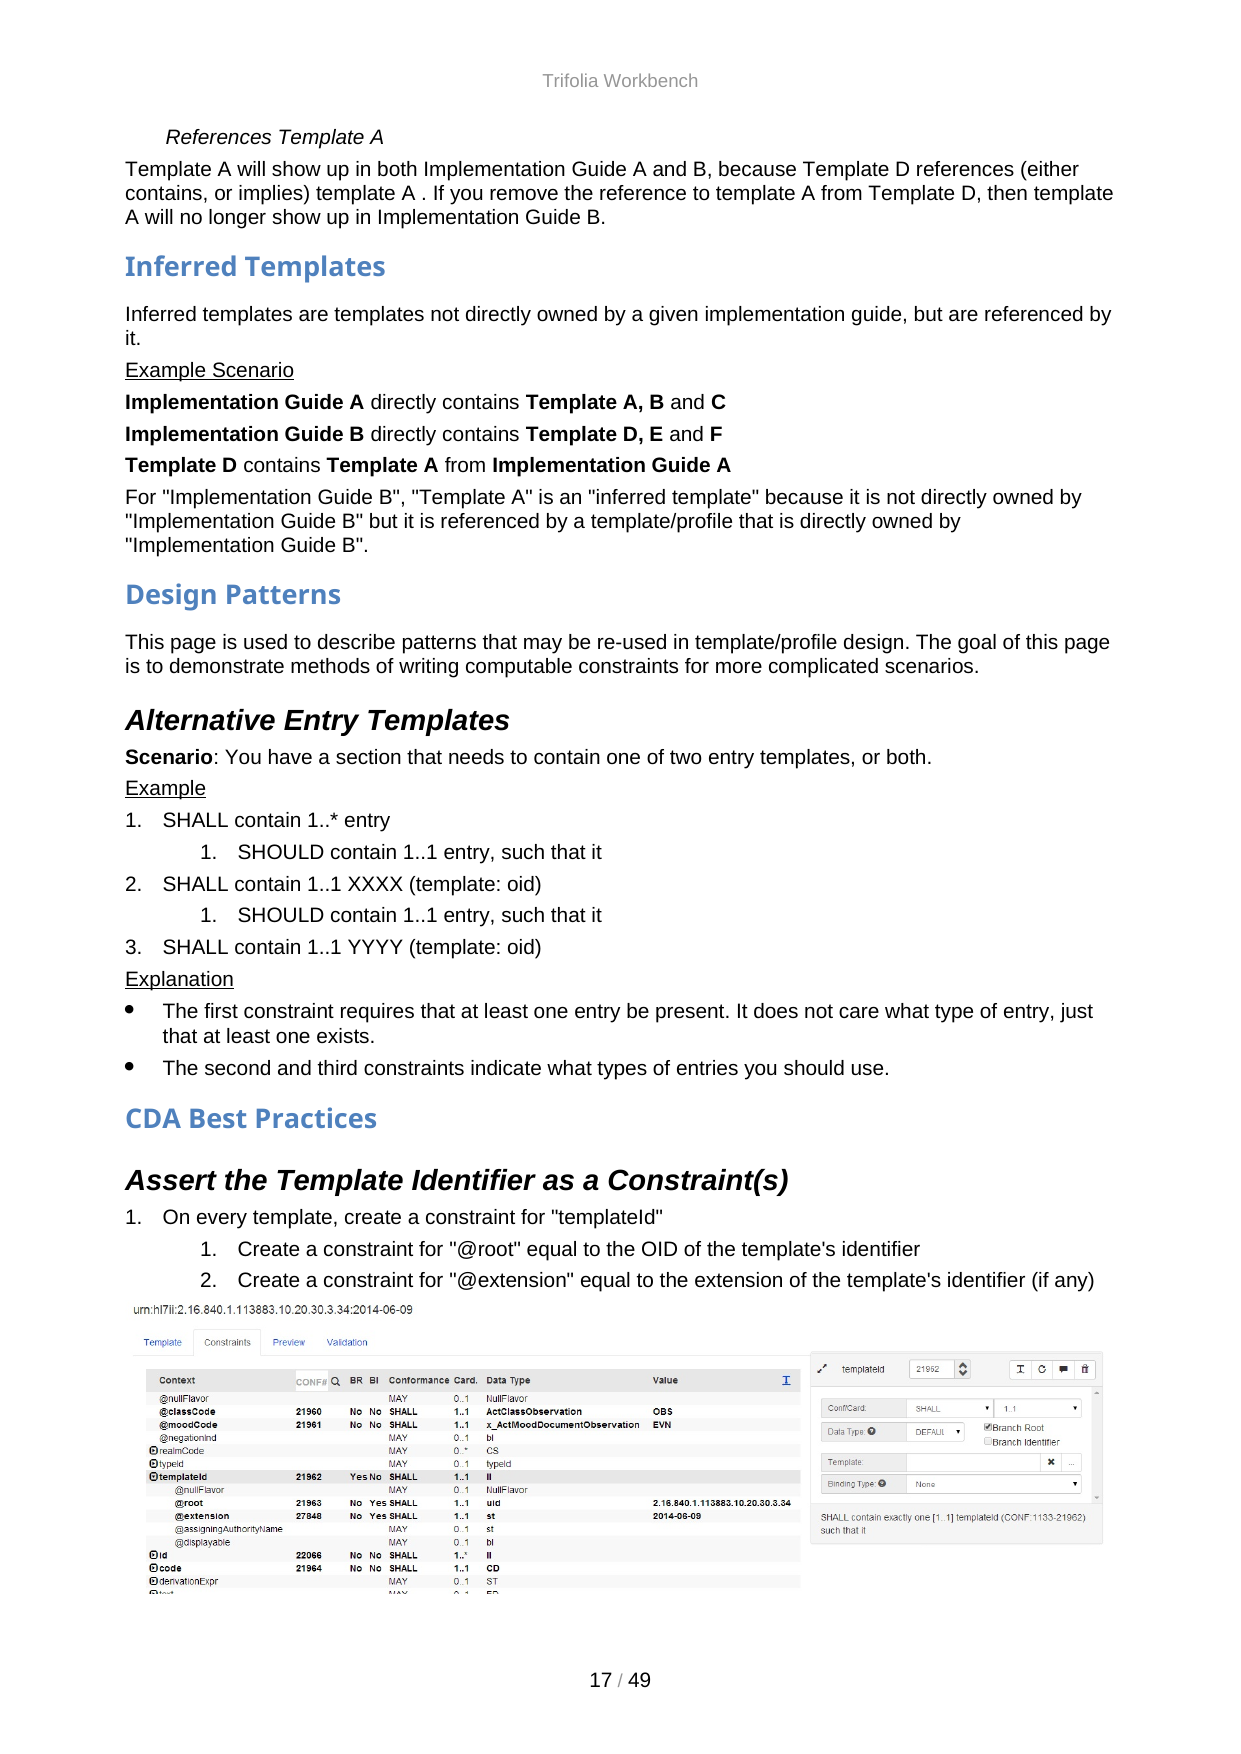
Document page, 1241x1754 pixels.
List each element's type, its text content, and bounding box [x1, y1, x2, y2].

text Template D contains Template A from Implementation Guide A [125, 453, 1115, 477]
list SHOULD contain 1..1 entry, such that it [200, 903, 1115, 927]
text Inferred Templates [123, 244, 1117, 286]
subtitle Alternative Entry Templates [125, 703, 1115, 737]
list The first constraint requires that at least one entry be present. It does not care what type of entry, just that at least one exists. [125, 999, 1115, 1048]
list Create a constraint for "@extension" equal to the extension of the template's identifier (if any) [200, 1268, 1115, 1292]
text For "Implementation Guide B", "Template A" is an "inferred template" because it is not directly owned by "Implementation Guide B" but it is referenced by a template/profile that is directly owned by "Implementation Guide B". [125, 485, 1115, 557]
list The second and third constraints indicate what types of entries you should use. [125, 1055, 1115, 1080]
list SHOULD contain 1..1 entry, such that it [200, 840, 1115, 864]
text Design Patterns [123, 572, 1117, 614]
text This page is used to describe patterns that may be re-used in template/profile design. The goal of this page is to demonstrate methods of writing computable constraints for more complicated scenarios. [125, 630, 1115, 678]
text Example Scenario [125, 358, 1115, 382]
list On every template, create a constraint for "templateId" [125, 1204, 1115, 1228]
list Create a constraint for "@root" equal to the OID of the template's identifier [200, 1236, 1115, 1260]
list SHALL contain 1..1 XXXX (template: oid) [125, 872, 1115, 896]
text Implementation Guide A directly contains Template A, B and C [125, 389, 1115, 413]
text Template A will show up in both Implementation Guide A and B, because Template D references (either contains, or implies) template A . If you remove the reference to template A from Template D, then template A will no longer show up in Implementation Guide B. [125, 157, 1115, 229]
text Implementation Guide B directly contains Template D, E and F [125, 421, 1115, 445]
text Explanation [125, 967, 1115, 991]
text CDA Best Practices [123, 1096, 1117, 1138]
subtitle Assert the Template Identifier as a Constraint(s) [125, 1163, 1115, 1197]
text Scenario: You have a section that needs to contain one of two entry templates, or both. [125, 744, 1115, 768]
picture [125, 1300, 1108, 1594]
text Example [125, 776, 1115, 800]
text References Template A [125, 125, 1115, 149]
list SHALL contain 1..1 YYYY (template: oid) [125, 935, 1115, 959]
list SHALL contain 1..* entry [125, 808, 1115, 832]
text Inferred templates are templates not directly owned by a given implementation guide, but are referenced by it. [125, 302, 1115, 350]
